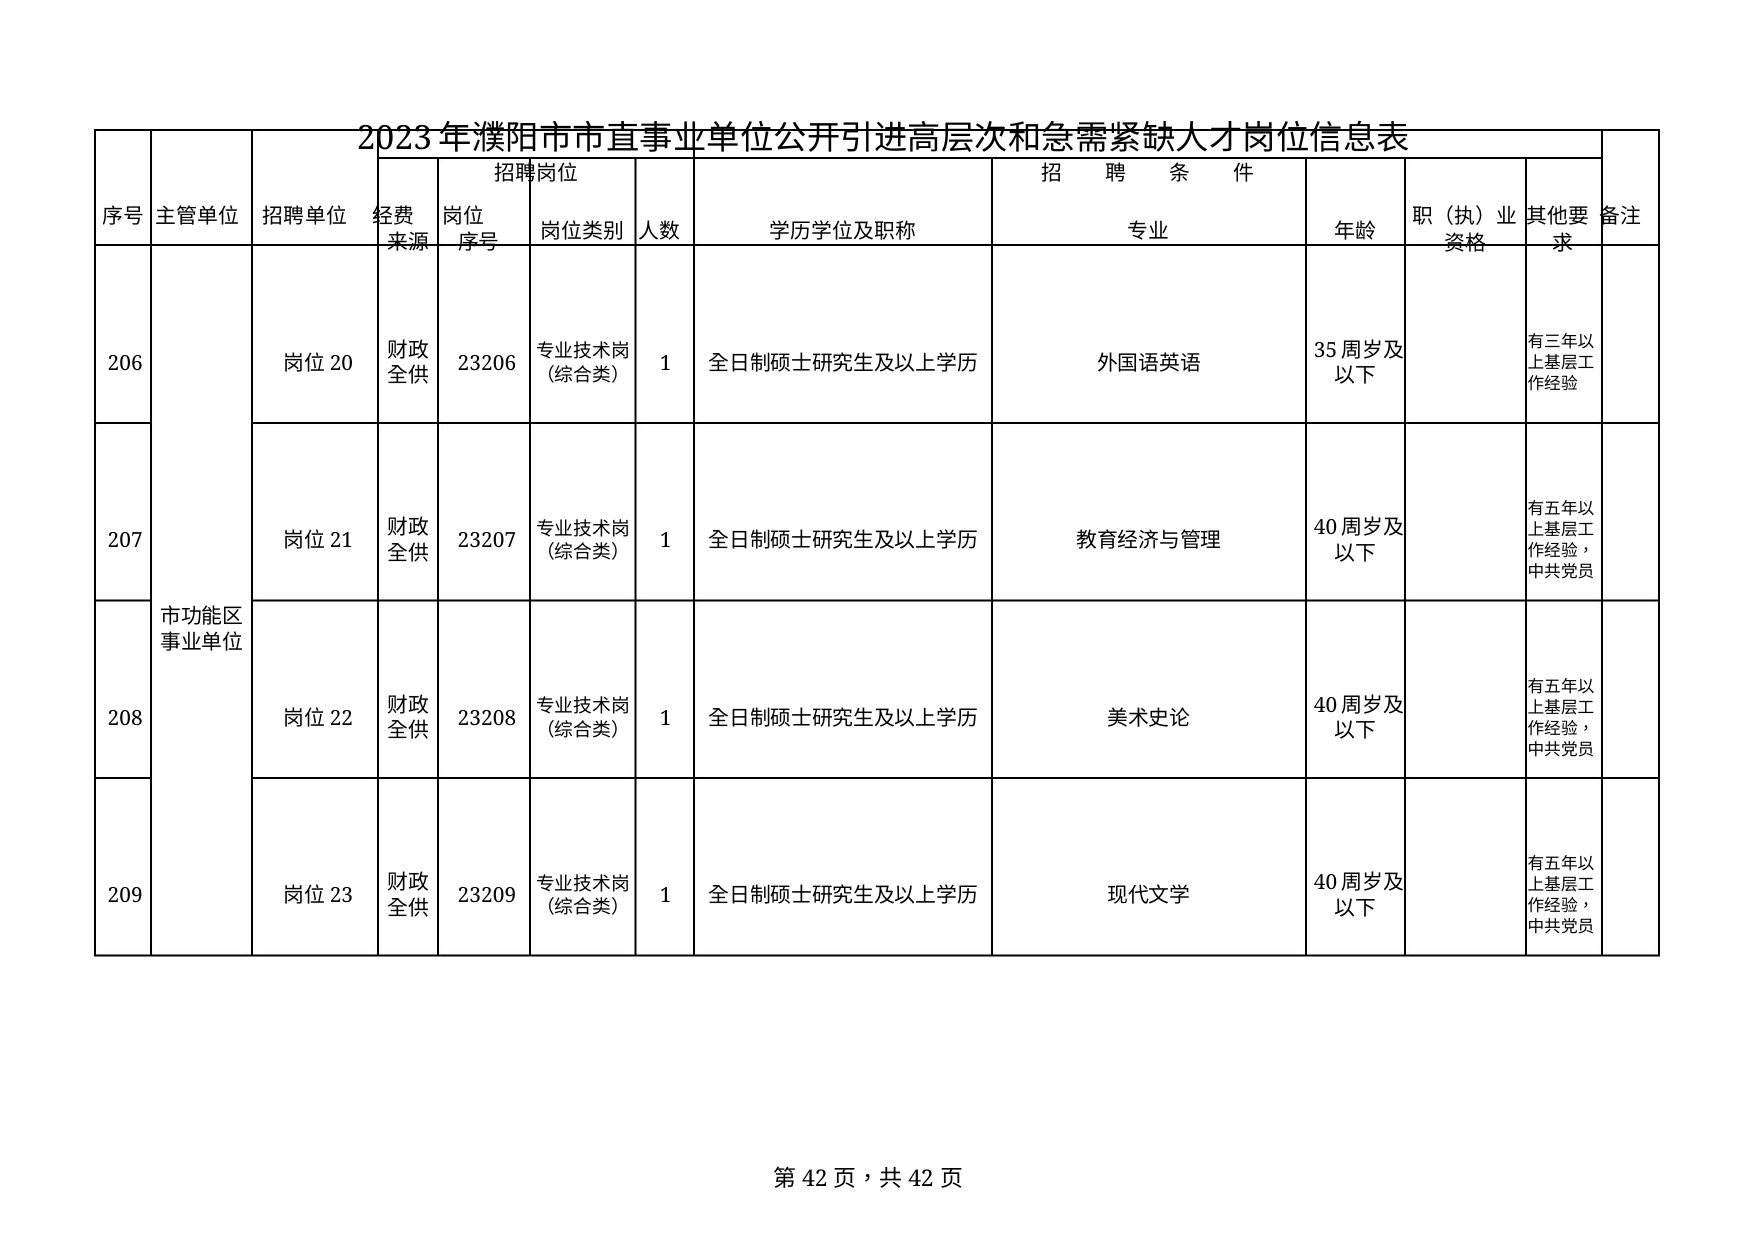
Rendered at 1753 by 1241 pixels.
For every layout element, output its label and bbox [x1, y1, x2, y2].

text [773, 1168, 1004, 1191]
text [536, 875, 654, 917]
picture [91, 86, 1662, 959]
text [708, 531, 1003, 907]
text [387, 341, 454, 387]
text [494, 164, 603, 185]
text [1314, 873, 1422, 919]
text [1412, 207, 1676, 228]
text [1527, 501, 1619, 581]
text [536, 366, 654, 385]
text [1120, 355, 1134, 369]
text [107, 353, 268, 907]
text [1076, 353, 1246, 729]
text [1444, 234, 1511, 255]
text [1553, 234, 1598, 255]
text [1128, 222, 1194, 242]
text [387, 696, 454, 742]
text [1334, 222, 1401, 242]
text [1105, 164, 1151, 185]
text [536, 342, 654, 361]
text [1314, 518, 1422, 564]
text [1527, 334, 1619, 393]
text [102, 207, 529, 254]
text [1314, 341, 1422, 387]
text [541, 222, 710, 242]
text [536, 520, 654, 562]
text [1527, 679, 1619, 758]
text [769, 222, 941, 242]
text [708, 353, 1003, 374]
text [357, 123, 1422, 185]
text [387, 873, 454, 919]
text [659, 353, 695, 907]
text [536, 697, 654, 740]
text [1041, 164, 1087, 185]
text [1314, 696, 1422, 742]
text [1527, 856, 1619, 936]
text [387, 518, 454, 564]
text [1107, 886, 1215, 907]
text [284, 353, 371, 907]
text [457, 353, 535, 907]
